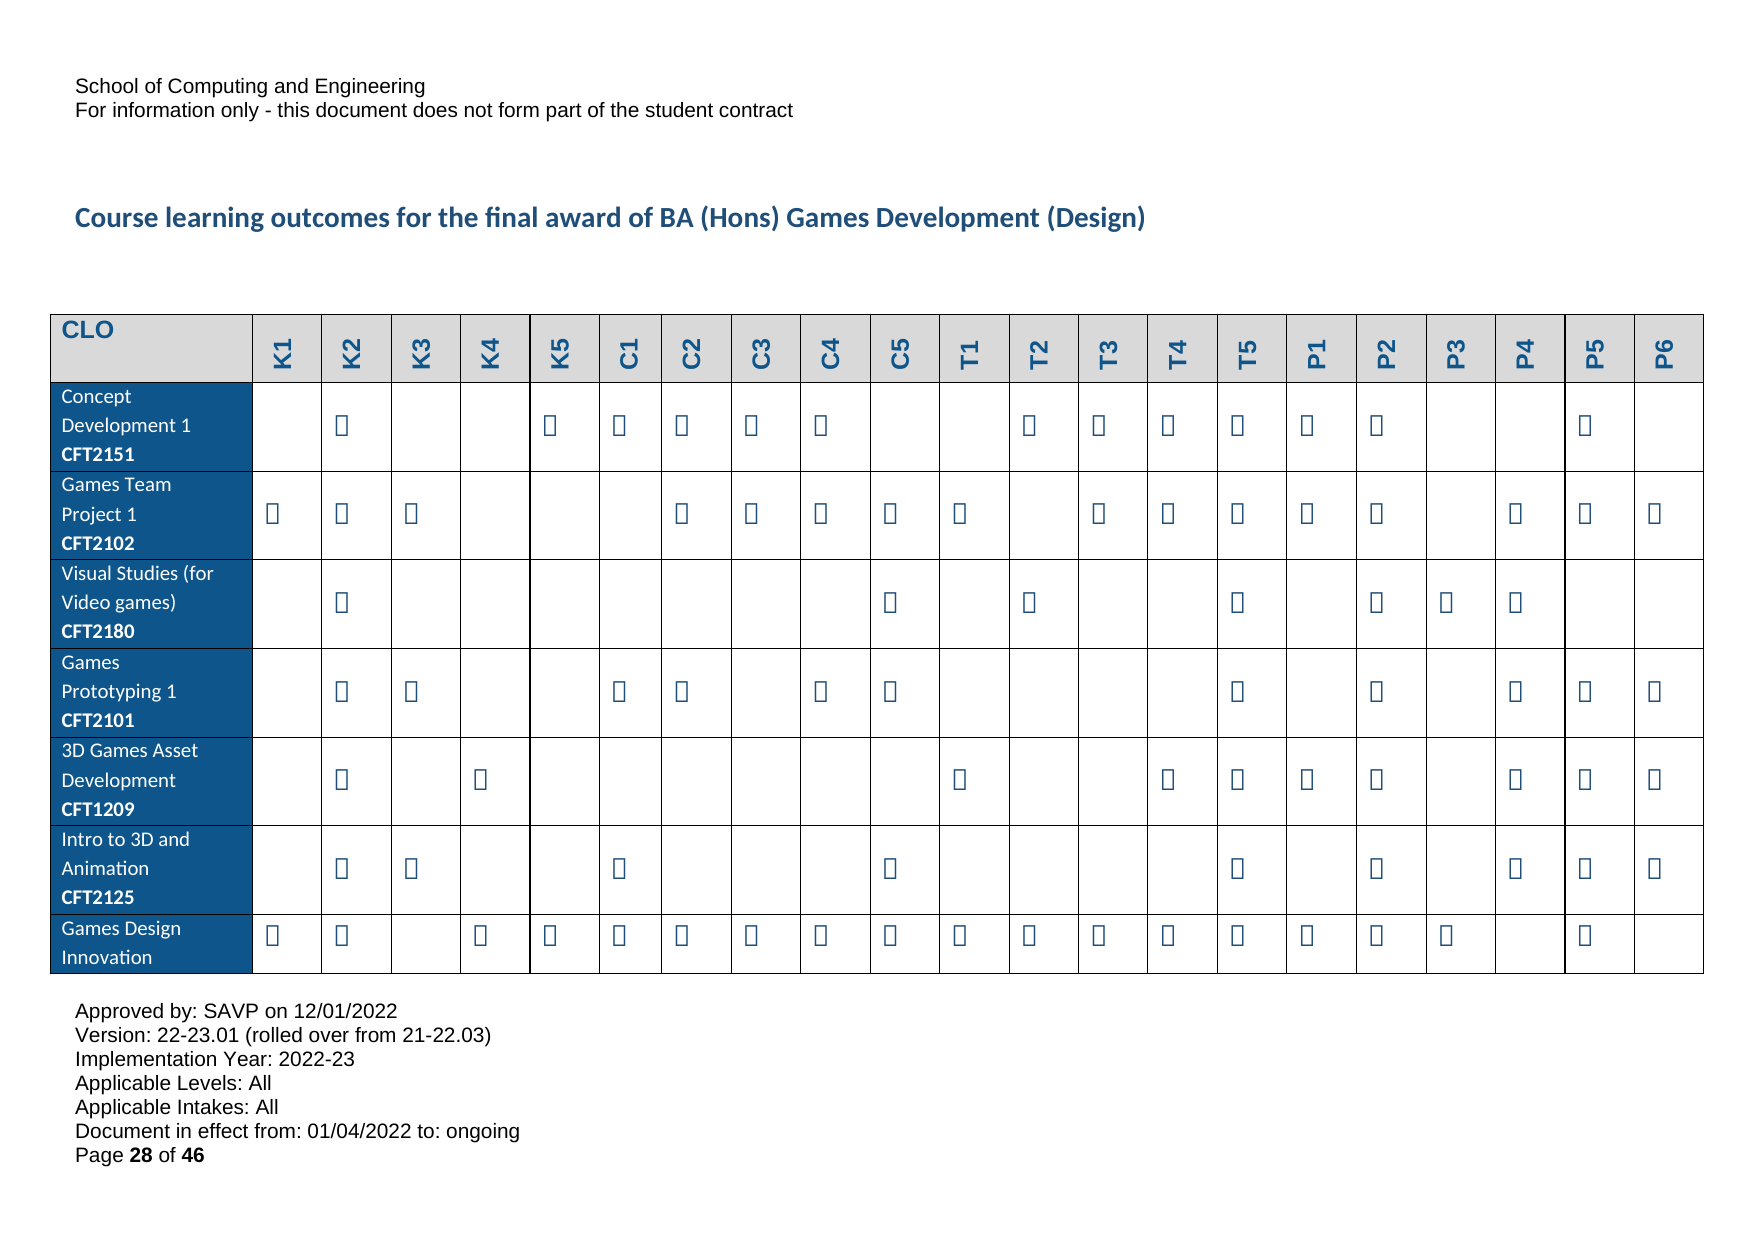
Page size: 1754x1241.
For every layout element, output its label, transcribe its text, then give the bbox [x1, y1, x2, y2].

table_cell [1427, 738, 1495, 825]
table_cell [1079, 649, 1147, 737]
table_cell [732, 738, 800, 825]
table_cell [940, 383, 1009, 471]
table_cell [600, 472, 661, 559]
table_header P5 [1566, 315, 1634, 382]
table_cell [1566, 560, 1634, 648]
table_cell [801, 560, 870, 648]
table_cell [253, 560, 321, 648]
table_cell  [662, 383, 731, 471]
table_cell [1148, 826, 1217, 914]
table_cell [531, 649, 599, 737]
table_cell  [461, 915, 529, 973]
table_cell  [531, 915, 599, 973]
table_cell [1427, 826, 1495, 914]
table_cell  [600, 915, 661, 973]
table_cell  [1566, 649, 1634, 737]
table_header T3 [1079, 315, 1147, 382]
table_cell  [600, 826, 661, 914]
table_header K5 [531, 315, 599, 382]
table_cell  [1218, 560, 1286, 648]
table_cell  [1357, 472, 1426, 559]
table_cell  [1218, 915, 1286, 973]
table_cell  [1635, 738, 1703, 825]
table_cell  [1010, 383, 1078, 471]
table_cell  [662, 472, 731, 559]
table_cell [1010, 649, 1078, 737]
table_cell  [801, 915, 870, 973]
table_cell  [1566, 915, 1634, 973]
table_cell [253, 738, 321, 825]
table_cell [461, 472, 529, 559]
table_cell  [1287, 915, 1356, 973]
table_cell [253, 383, 321, 471]
table_cell  [1287, 738, 1356, 825]
table_cell  [1218, 826, 1286, 914]
table_cell  [1148, 738, 1217, 825]
table_cell [1148, 560, 1217, 648]
table_cell [531, 826, 599, 914]
table_header C4 [801, 315, 870, 382]
table_cell  [322, 649, 391, 737]
table_cell [1635, 915, 1703, 973]
table_cell  [1496, 649, 1564, 737]
table_cell [662, 560, 731, 648]
table_cell Concept Development 1 CFT2151 [51, 383, 252, 471]
table_cell  [1635, 649, 1703, 737]
table_cell [1010, 738, 1078, 825]
table_cell  [392, 472, 460, 559]
table_cell  [1218, 383, 1286, 471]
table_cell  [801, 472, 870, 559]
table_header K3 [392, 315, 460, 382]
table_header T1 [940, 315, 1009, 382]
table_cell  [871, 826, 939, 914]
table_cell  [1357, 649, 1426, 737]
table_header T5 [1218, 315, 1286, 382]
table_cell Visual Studies (for Video games) CFT2180 [51, 560, 252, 648]
table_cell [461, 649, 529, 737]
table_cell  [1357, 383, 1426, 471]
table_cell [1148, 649, 1217, 737]
table_cell  [662, 649, 731, 737]
table_cell  [1218, 472, 1286, 559]
table_cell [940, 649, 1009, 737]
table_cell  [1357, 915, 1426, 973]
table_cell [662, 738, 731, 825]
table_header T2 [1010, 315, 1078, 382]
table_cell  [322, 472, 391, 559]
table_cell  [1635, 826, 1703, 914]
table_cell  [1218, 649, 1286, 737]
table_cell [392, 738, 460, 825]
table_cell  [1010, 560, 1078, 648]
table_cell  [322, 738, 391, 825]
table_cell  [1566, 738, 1634, 825]
table_cell [801, 826, 870, 914]
table_cell [600, 738, 661, 825]
table_cell [871, 383, 939, 471]
table_cell [392, 915, 460, 973]
table_cell  [600, 649, 661, 737]
table_cell  [1496, 826, 1564, 914]
table_cell  [1496, 560, 1564, 648]
table_cell [392, 560, 460, 648]
table_cell  [801, 383, 870, 471]
table_cell [531, 560, 599, 648]
table_cell [1635, 560, 1703, 648]
table_cell Games Design Innovation CIT2153 [51, 915, 252, 973]
table_cell [1496, 383, 1564, 471]
table_cell  [322, 560, 391, 648]
table_cell  [871, 649, 939, 737]
table_header C1 [600, 315, 661, 382]
table_cell  [1148, 472, 1217, 559]
table_cell [1079, 738, 1147, 825]
table_cell [1079, 826, 1147, 914]
table_cell [1287, 560, 1356, 648]
table_cell [461, 826, 529, 914]
table_cell  [322, 383, 391, 471]
table_cell  [1357, 560, 1426, 648]
table_cell [1427, 649, 1495, 737]
table_cell  [940, 738, 1009, 825]
table_cell [253, 826, 321, 914]
table_cell  [1427, 560, 1495, 648]
table_cell  [1566, 383, 1634, 471]
table_cell [461, 560, 529, 648]
table_cell [600, 560, 661, 648]
table_cell  [732, 472, 800, 559]
table_cell  [1148, 383, 1217, 471]
table_header P6 [1635, 315, 1703, 382]
table_cell [392, 383, 460, 471]
table_cell [1287, 649, 1356, 737]
table_cell  [732, 915, 800, 973]
table_cell Games Team Project 1 CFT2102 [51, 472, 252, 559]
table_cell Games Prototyping 1 CFT2101 [51, 649, 252, 737]
table_cell  [940, 472, 1009, 559]
table_cell [871, 738, 939, 825]
table_header T4 [1148, 315, 1217, 382]
table_cell  [1496, 472, 1564, 559]
table_header K4 [461, 315, 529, 382]
table_cell  [531, 383, 599, 471]
table_cell [1496, 915, 1564, 973]
table_cell [1010, 826, 1078, 914]
table_cell [461, 383, 529, 471]
table_cell  [392, 826, 460, 914]
table_cell  [1079, 472, 1147, 559]
table_cell  [1148, 915, 1217, 973]
table_cell  [1287, 472, 1356, 559]
table_cell [1427, 472, 1495, 559]
table_cell [253, 649, 321, 737]
table_header C2 [662, 315, 731, 382]
table_cell  [1427, 915, 1495, 973]
table_cell  [871, 472, 939, 559]
table_cell  [1218, 738, 1286, 825]
table_cell [1635, 383, 1703, 471]
table_cell  [1079, 383, 1147, 471]
table_header P1 [1287, 315, 1356, 382]
text Course learning outcomes for the final award of BA (Hons) Games Development (Design) [75, 199, 1679, 235]
table_cell [732, 649, 800, 737]
table_cell  [322, 826, 391, 914]
table_cell [732, 826, 800, 914]
table_cell [662, 826, 731, 914]
table_cell [1010, 472, 1078, 559]
table_header K1 [253, 315, 321, 382]
table_header C5 [871, 315, 939, 382]
table_header K2 [322, 315, 391, 382]
table_cell [1287, 826, 1356, 914]
table_header P3 [1427, 315, 1495, 382]
table_cell  [1357, 826, 1426, 914]
table_cell [531, 472, 599, 559]
table_cell 3D Games Asset Development CFT1209 [51, 738, 252, 825]
table_cell [1079, 560, 1147, 648]
table_cell [940, 560, 1009, 648]
table_cell  [1496, 738, 1564, 825]
table_cell [531, 738, 599, 825]
table_cell  [801, 649, 870, 737]
table_cell [940, 826, 1009, 914]
table_cell  [1566, 826, 1634, 914]
table_cell  [1079, 915, 1147, 973]
table_header P2 [1357, 315, 1426, 382]
table_cell [1427, 383, 1495, 471]
table_cell Intro to 3D and Animation CFT2125 [51, 826, 252, 914]
table_cell  [1635, 472, 1703, 559]
table_cell  [253, 472, 321, 559]
table_header P4 [1496, 315, 1564, 382]
table_cell  [871, 915, 939, 973]
table_header C3 [732, 315, 800, 382]
table_cell [801, 738, 870, 825]
table_cell  [1357, 738, 1426, 825]
table_cell  [732, 383, 800, 471]
table_cell  [940, 915, 1009, 973]
table_header CLO [51, 315, 252, 382]
table_cell [732, 560, 800, 648]
table_cell  [662, 915, 731, 973]
table_cell  [322, 915, 391, 973]
table_cell  [253, 915, 321, 973]
table_cell  [461, 738, 529, 825]
table_cell  [871, 560, 939, 648]
table_cell  [1566, 472, 1634, 559]
table_cell  [600, 383, 661, 471]
table_cell  [1287, 383, 1356, 471]
table_cell  [1010, 915, 1078, 973]
table_cell  [392, 649, 460, 737]
